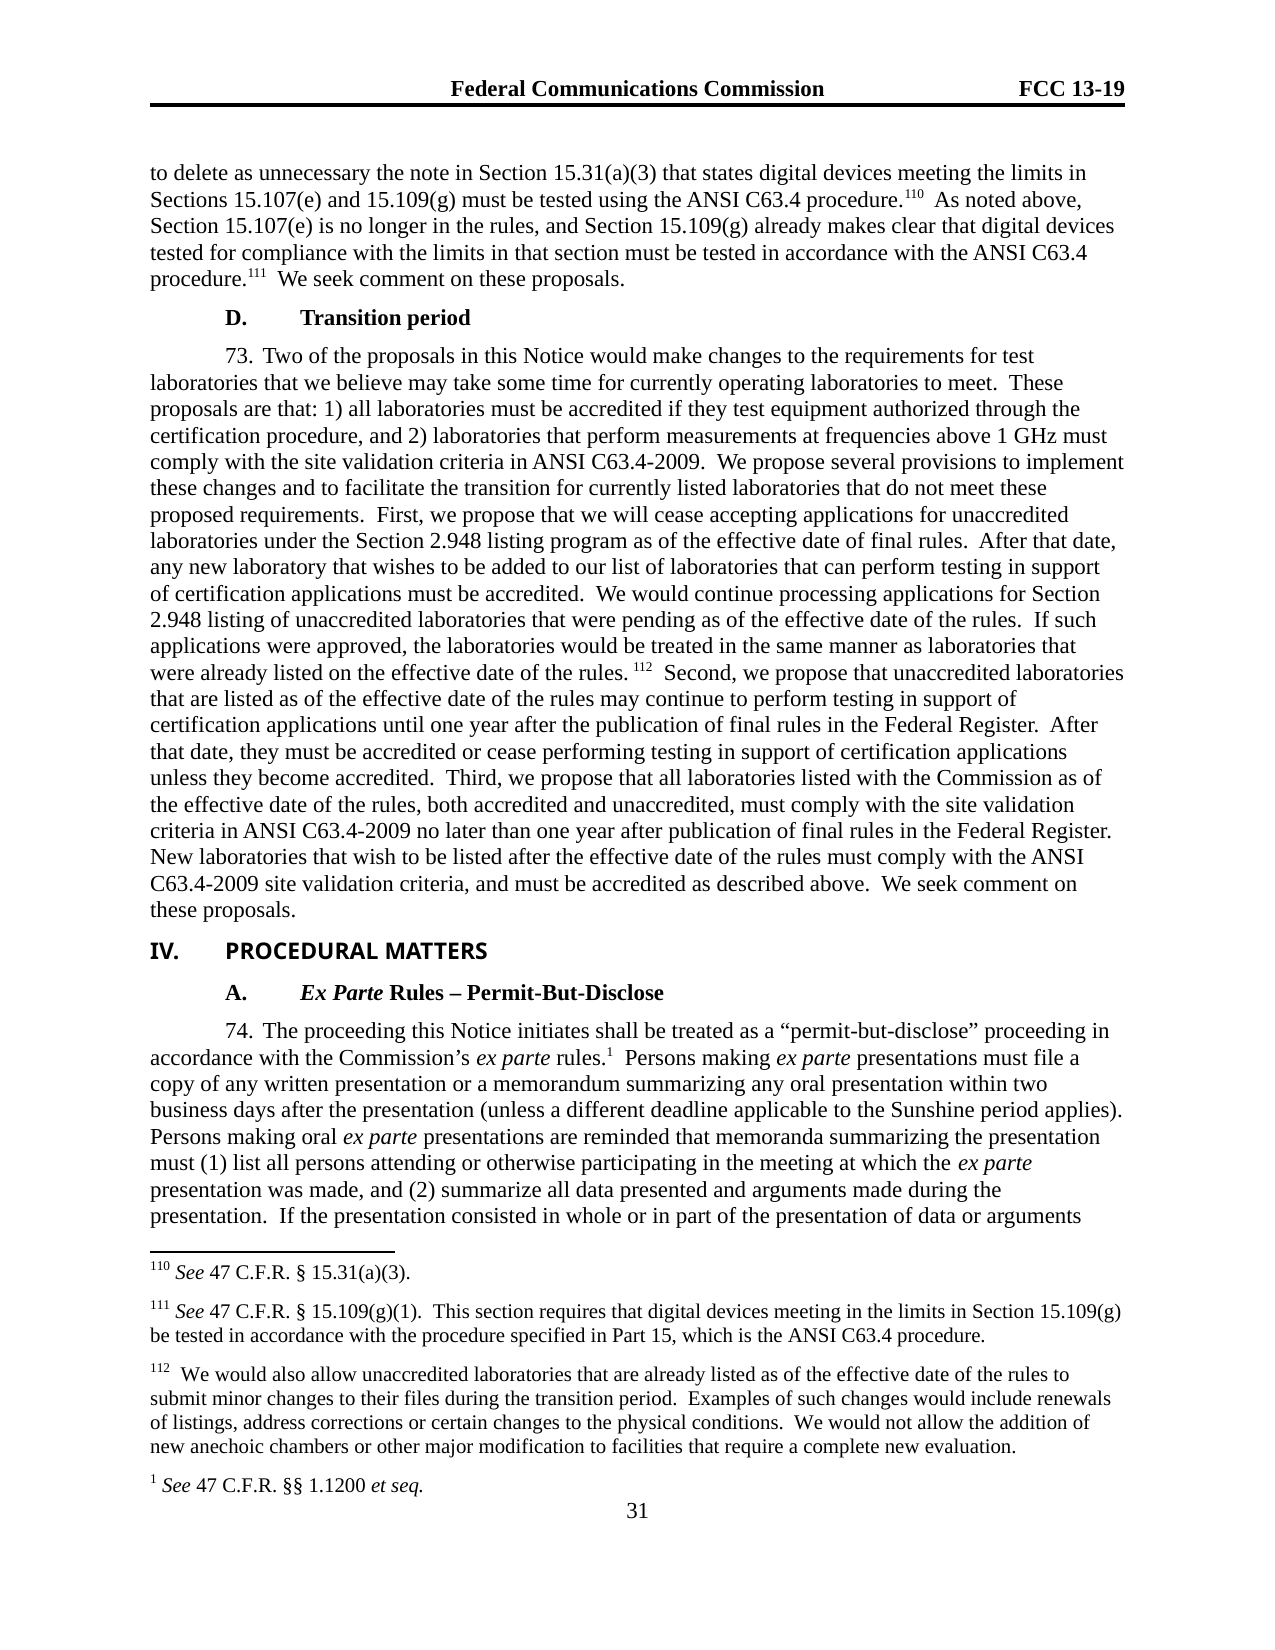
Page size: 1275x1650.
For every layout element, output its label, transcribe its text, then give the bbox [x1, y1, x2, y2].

subtitle Procedural Matters [150, 935, 1125, 966]
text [150, 159, 1125, 291]
text Two of the proposals in this Notice would make changes to the requirements for test laboratories that we believe may take some time for currently operating laboratories to meet. These proposals are that: 1) all laboratories must be accredited if they test equipment authorized through the certification procedure, and 2) laboratories that perform measurements at frequencies above 1 GHz must comply with the site validation criteria in ANSI C63.4-2009. We propose several provisions to implement these changes and to facilitate the transition for currently listed laboratories that do not meet these proposed requirements. First, we propose that we will cease accepting applications for unaccredited laboratories under the Section 2.948 listing program as of the effective date of final rules. After that date, any new laboratory that wishes to be added to our list of laboratories that can perform testing in support of certification applications must be accredited. We would continue processing applications for Section 2.948 listing of unaccredited laboratories that were pending as of the effective date of the rules. If such applications were approved, the laboratories would be treated in the same manner as laboratories that were already listed on the effective date of the rules. Second, we propose that unaccredited laboratories that are listed as of the effective date of the rules may continue to perform testing in support of certification applications until one year after the publication of final rules in the Federal Register. After that date, they must be accredited or cease performing testing in support of certification applications unless they become accredited. Third, we propose that all laboratories listed with the Commission as of the effective date of the rules, both accredited and unaccredited, must comply with the site validation criteria in ANSI C63.4-2009 no later than one year after publication of final rules in the Federal Register. New laboratories that wish to be listed after the effective date of the rules must comply with the ANSI C63.4-2009 site validation criteria, and must be accredited as described above. We seek comment on these proposals. [150, 343, 1125, 922]
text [150, 1017, 1125, 1228]
subtitle Ex Parte Rules – Permit-But-Disclose [225, 979, 1125, 1005]
subtitle Transition period [225, 304, 1125, 330]
